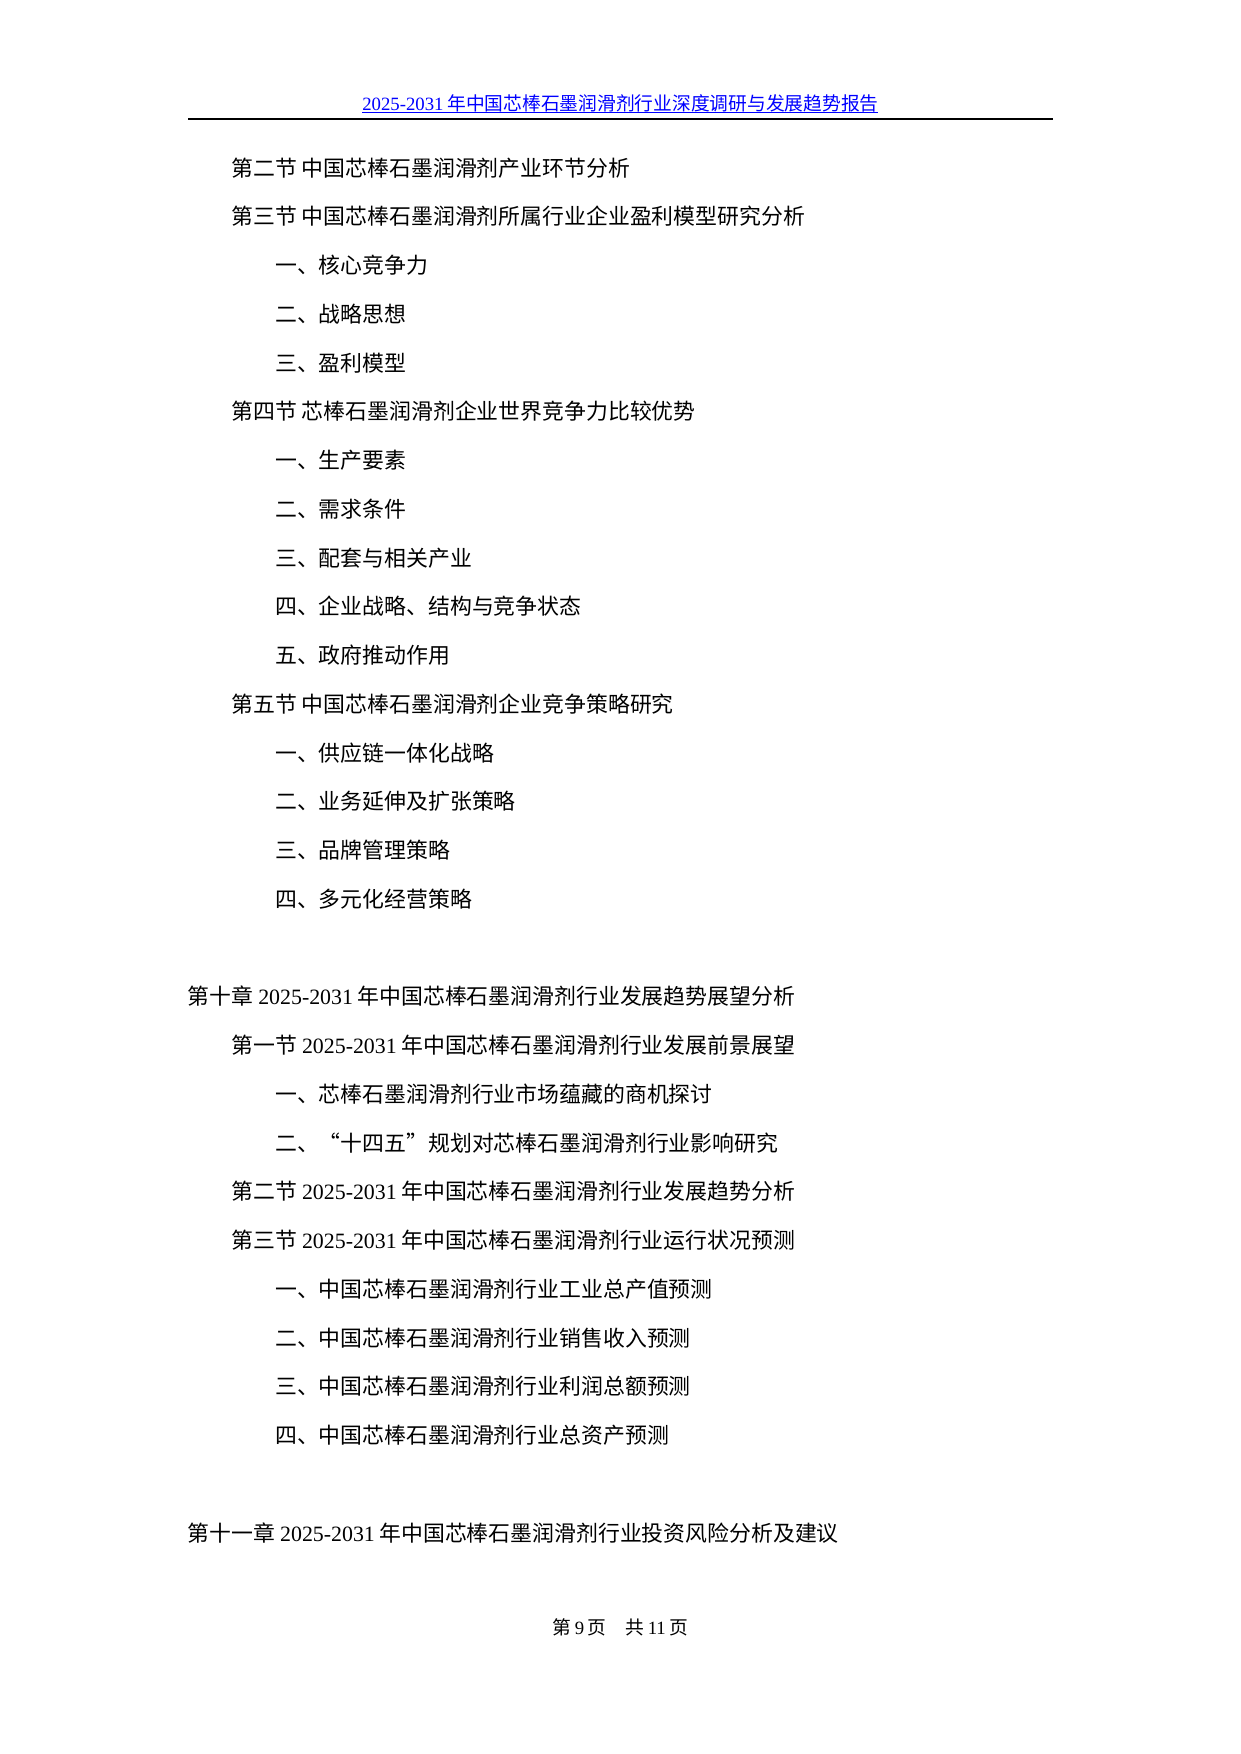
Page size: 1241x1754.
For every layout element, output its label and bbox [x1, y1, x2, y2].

text [187, 150, 1053, 1548]
